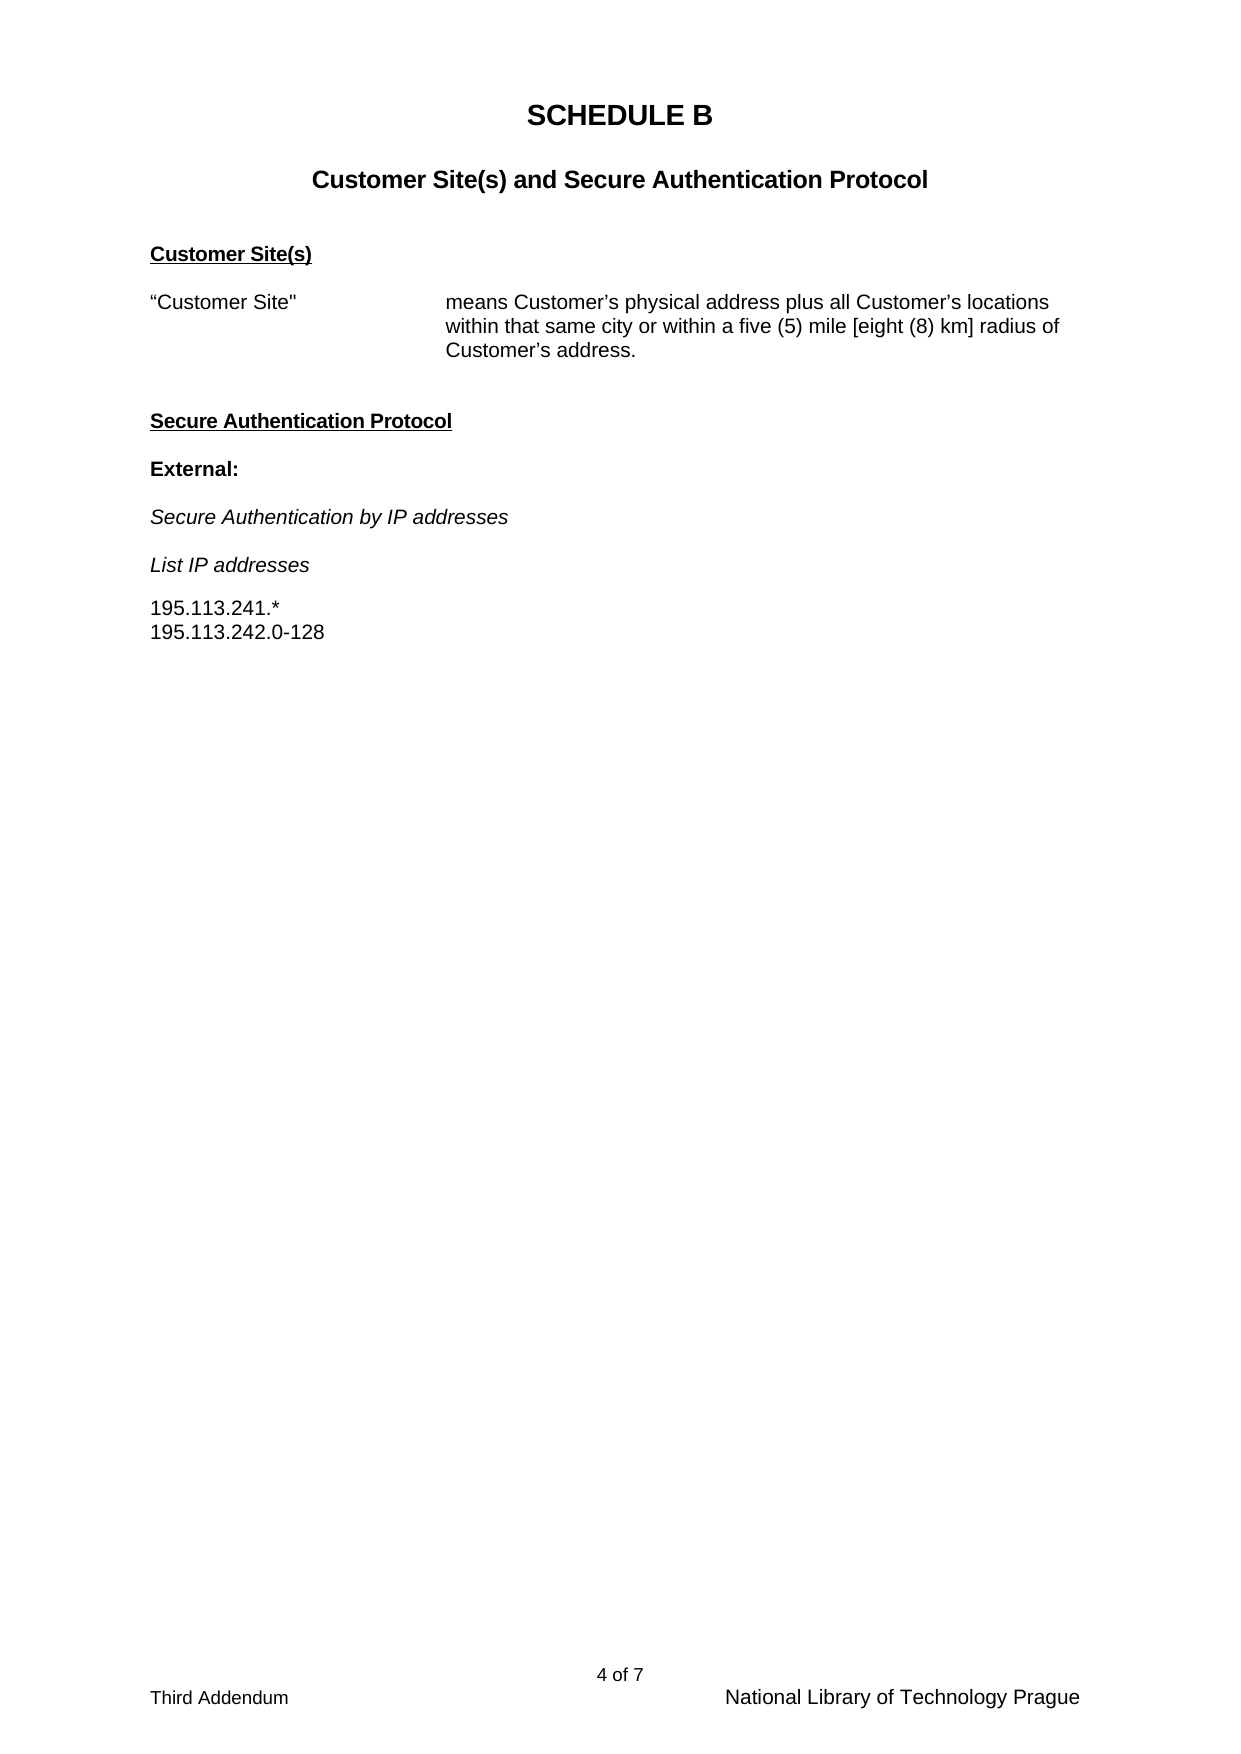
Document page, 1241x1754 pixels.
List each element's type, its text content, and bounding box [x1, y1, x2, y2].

text SCHEDULE B [150, 98, 1090, 131]
text “Customer Site" means Customer’s physical address plus all Customer’s locations within that same city or within a five (5) mile [eight (8) km] radius of Customer’s address. [150, 289, 1090, 361]
text External: [150, 457, 1090, 481]
text 195.113.242.0-128 [150, 620, 1090, 644]
text 195.113.241.* [150, 596, 1090, 620]
text Customer Site(s) [150, 242, 1090, 266]
text List IP addresses [150, 553, 1090, 577]
text Secure Authentication by IP addresses [150, 505, 1090, 529]
text Customer Site(s) and Secure Authentication Protocol [150, 165, 1090, 194]
text Secure Authentication Protocol [150, 409, 1090, 433]
